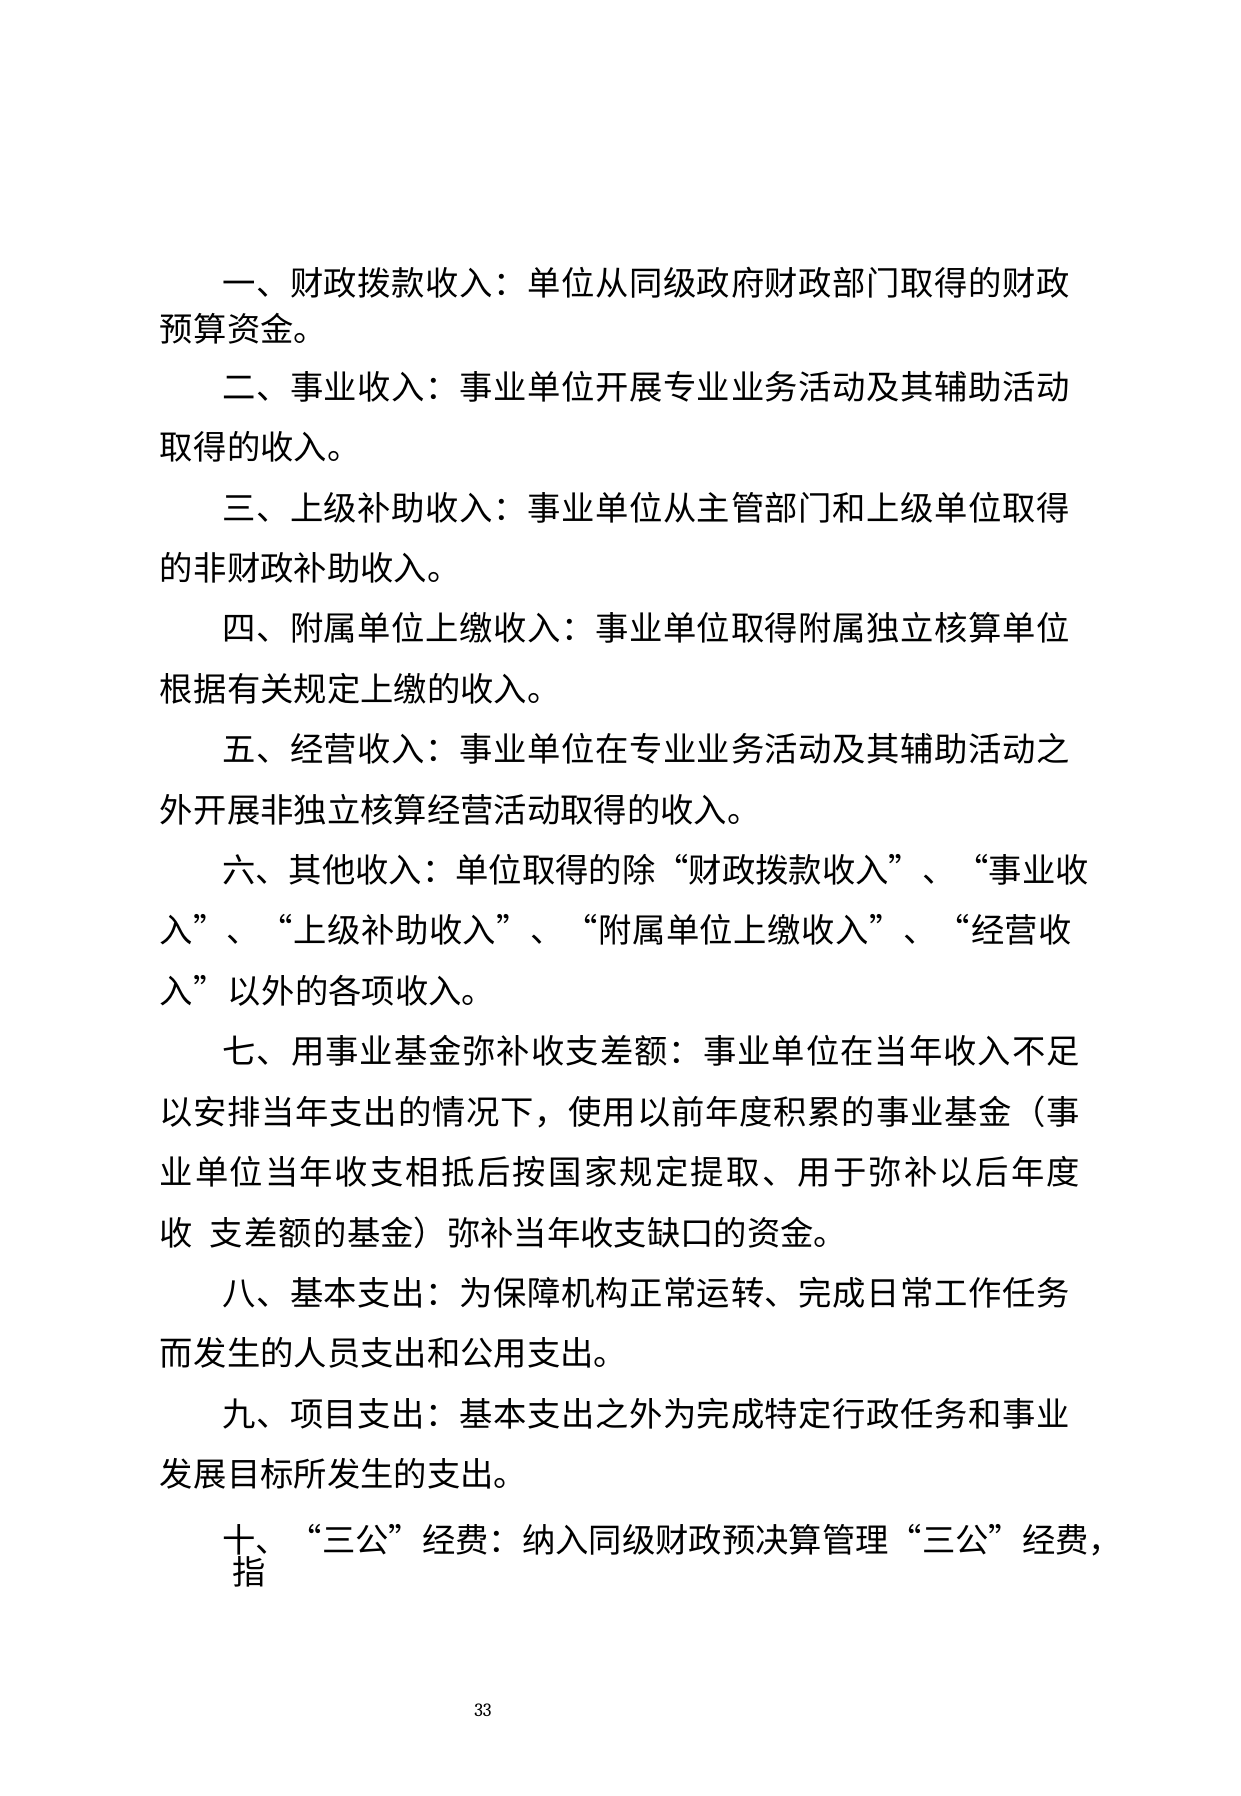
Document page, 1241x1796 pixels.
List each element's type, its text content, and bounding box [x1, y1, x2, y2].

text 十、“三公”经费：纳入同级财政预决算管理“三公”经费， 指 [222, 1528, 1098, 1590]
text 二、事业收入：事业单位开展专业业务活动及其辅助活动取得的收入。 [159, 351, 1083, 472]
text 四、附属单位上缴收入：事业单位取得附属独立核算单位根据有关规定上缴的收入。 [159, 592, 1083, 713]
text 六、其他收入：单位取得的除“财政拨款收入”、“事业收 入”、“上级补助收入”、“附属单位上缴收入”、“经营收入”以外的各项收入。 [159, 834, 1098, 1015]
text 一、财政拨款收入：单位从同级政府财政部门取得的财政预算资金。 [159, 259, 1083, 351]
text 七、用事业基金弥补收支差额：事业单位在当年收入不足以安排当年支出的情况下，使用以前年度积累的事业基金（事业单位当年收支相抵后按国家规定提取、用于弥补以后年度收 支差额的基金）弥补当年收支缺口的资金。 [159, 1015, 1081, 1257]
text 八、基本支出：为保障机构正常运转、完成日常工作任务而发生的人员支出和公用支出。 [159, 1257, 1083, 1378]
text 三、上级补助收入：事业单位从主管部门和上级单位取得的非财政补助收入。 [159, 472, 1083, 592]
text 九、项目支出：基本支出之外为完成特定行政任务和事业发展目标所发生的支出。 [159, 1378, 1083, 1499]
text 五、经营收入：事业单位在专业业务活动及其辅助活动之外开展非独立核算经营活动取得的收入。 [159, 713, 1083, 834]
